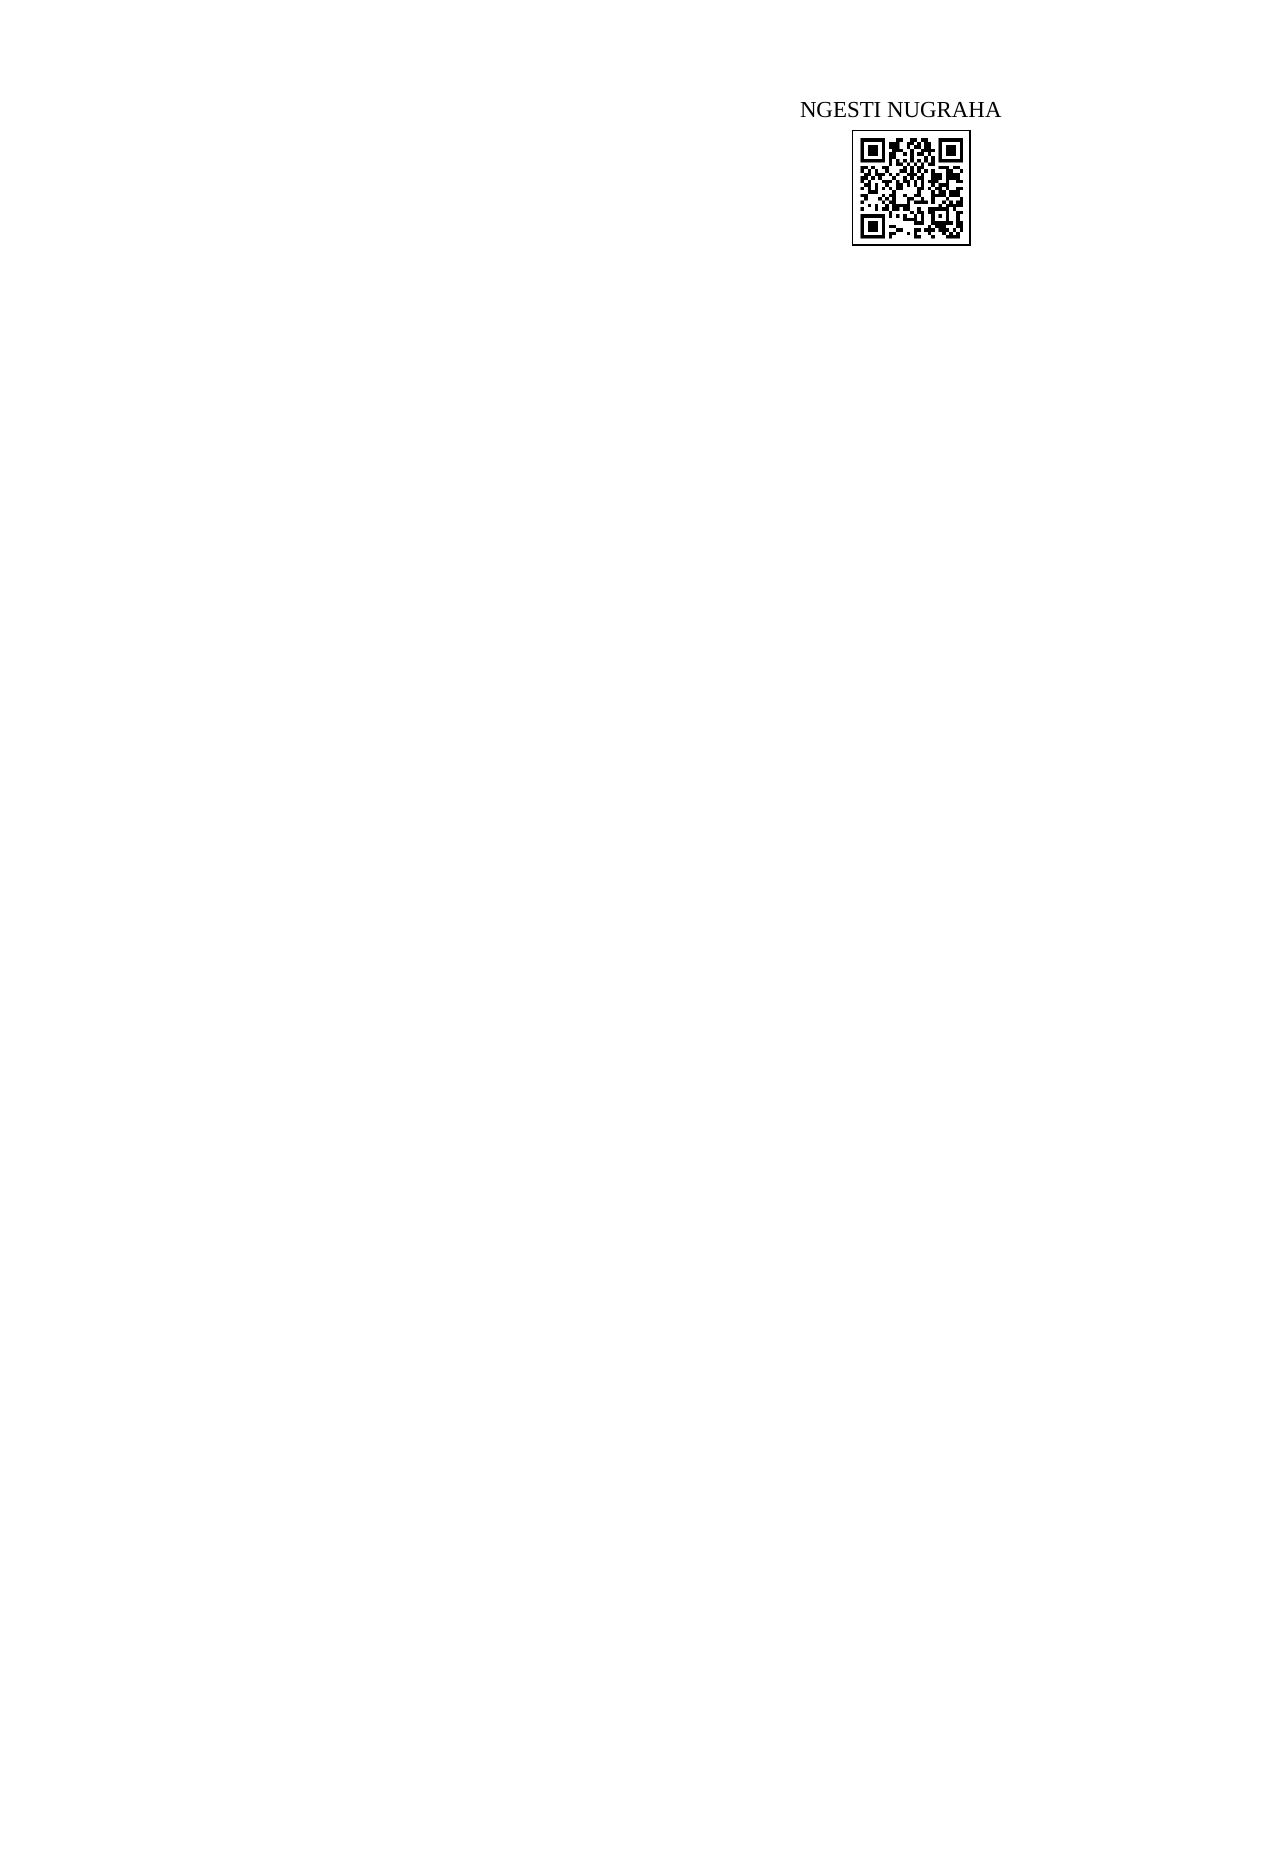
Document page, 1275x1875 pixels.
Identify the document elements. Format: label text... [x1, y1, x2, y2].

picture [853, 131, 969, 244]
list NGESTI NUGRAHA [750, 96, 1125, 122]
